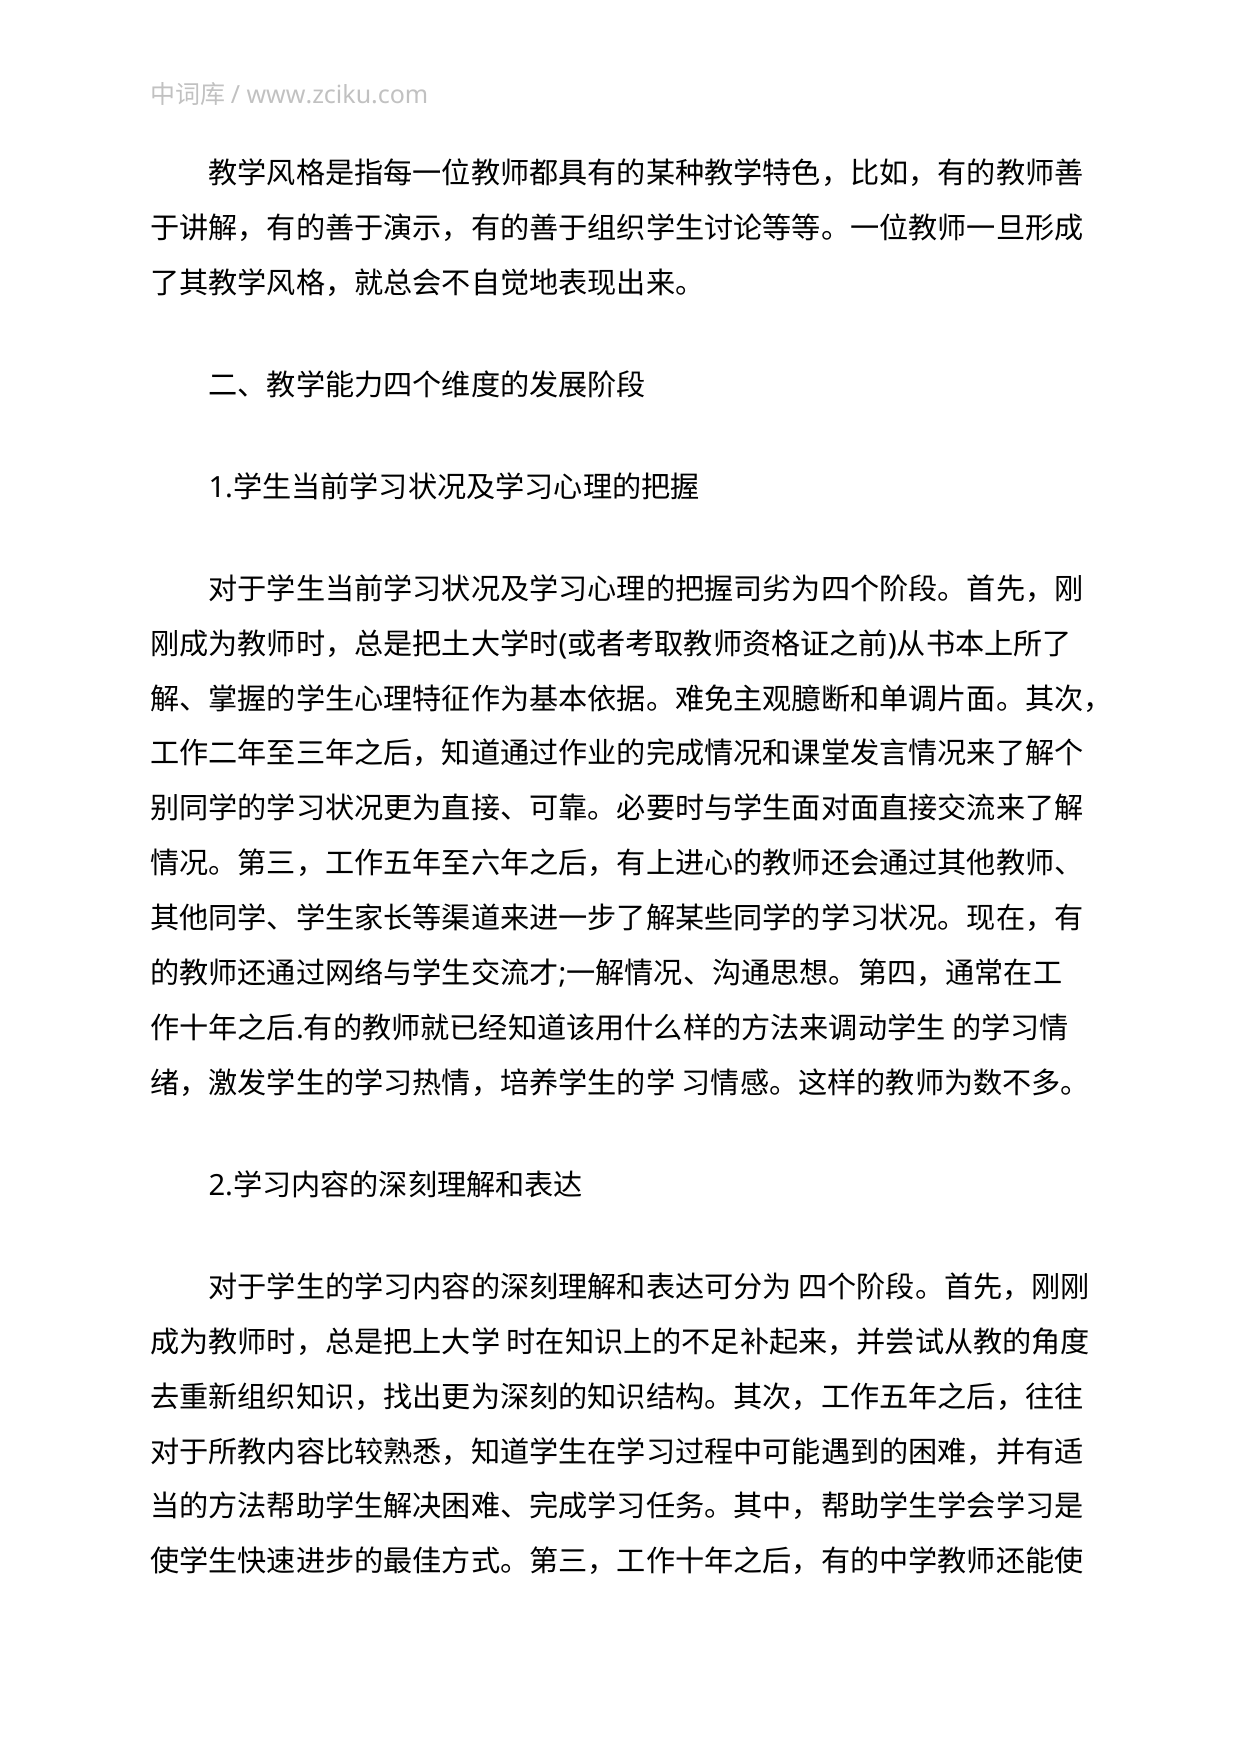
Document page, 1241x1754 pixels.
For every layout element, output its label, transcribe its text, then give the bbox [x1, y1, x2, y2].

text 2.学习内容的深刻理解和表达 [150, 1161, 1090, 1204]
text 1.学生当前学习状况及学习心理的把握 [150, 463, 1090, 506]
text 二、教学能力四个维度的发展阶段 [150, 362, 1090, 404]
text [150, 1263, 1090, 1580]
text 教学风格是指每一位教师都具有的某种教学特色，比如，有的教师善于讲解，有的善于演示，有的善于组织学生讨论等等。一位教师一旦形成了其教学风格，就总会不自觉地表现出来。 [150, 150, 1090, 302]
text 对于学生当前学习状况及学习心理的把握司劣为四个阶段。首先，刚刚成为教师时，总是把土大学时(或者考取教师资格证之前)从书本上所了解、掌握的学生心理特征作为基本依据。难免主观臆断和单调片面。其次，工作二年至三年之后，知道通过作业的完成情况和课堂发言情况来了解个别同学的学习状况更为直接、可靠。必要时与学生面对面直接交流来了解情况。第三，工作五年至六年之后，有上进心的教师还会通过其他教师、其他同学、学生家长等渠道来进一步了解某些同学的学习状况。现在，有的教师还通过网络与学生交流才;一解情况、沟通思想。第四，通常在工作十年之后.有的教师就已经知道该用什么样的方法来调动学生 的学习情绪，激发学生的学习热情，培养学生的学 习情感。这样的教师为数不多。 [150, 565, 1090, 1102]
